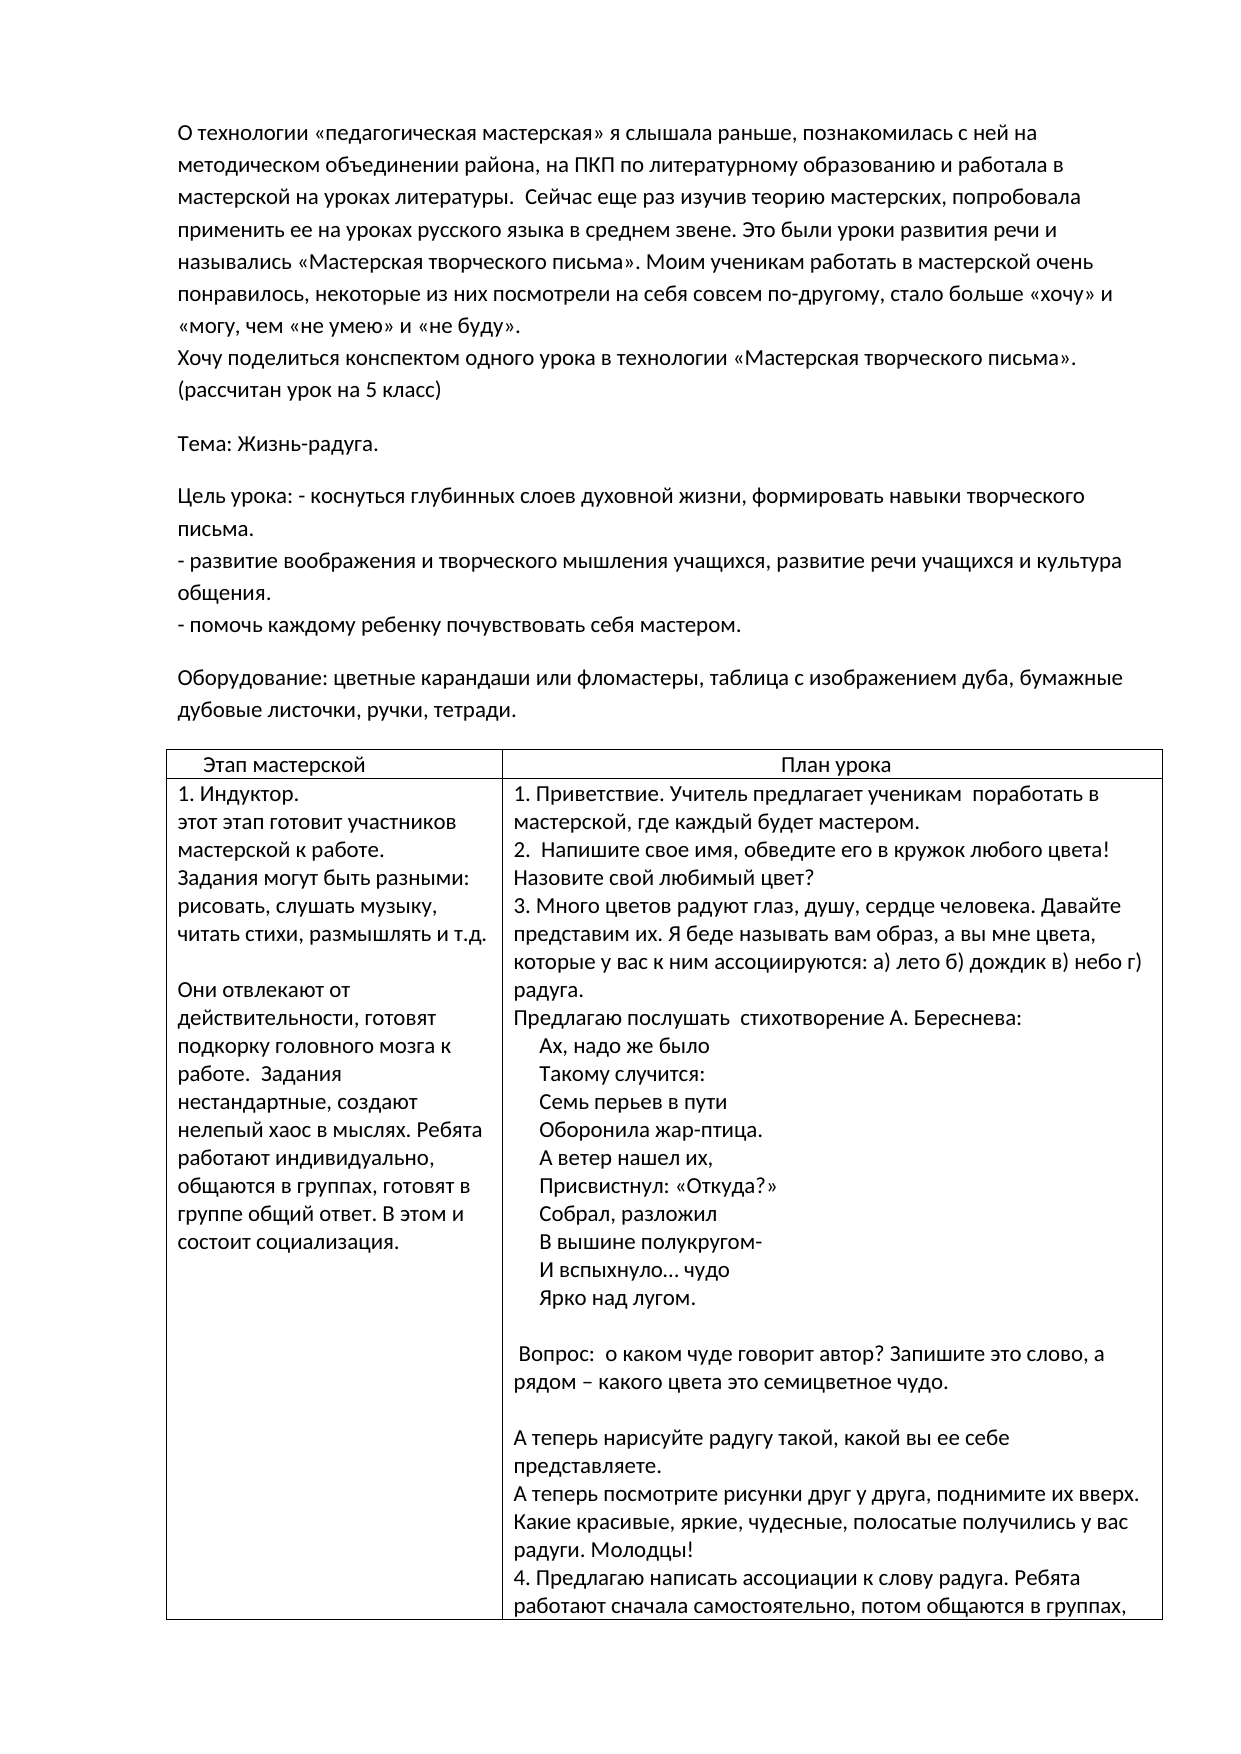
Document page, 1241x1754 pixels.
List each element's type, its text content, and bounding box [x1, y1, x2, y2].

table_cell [503, 779, 1162, 1619]
text Оборудование: цветные карандаши или фломастеры, таблица с изображением дуба, бумажные дубовые листочки, ручки, тетради. [177, 663, 1152, 724]
text Цель урока: - коснуться глубинных слоев духовной жизни, формировать навыки творческого письма. - развитие воображения и творческого мышления учащихся, развитие речи учащихся и культура общения. - помочь каждому ребенку почувствовать себя мастером. [177, 482, 1152, 638]
text Тема: Жизнь-радуга. [177, 429, 1152, 457]
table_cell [167, 779, 502, 1619]
table_header Этап мастерской [167, 750, 502, 778]
text О технологии «педагогическая мастерская» я слышала раньше, познакомилась с ней на методическом объединении района, на ПКП по литературному образованию и работала в мастерской на уроках литературы. Сейчас еще раз изучив теорию мастерских, попробовала применить ее на уроках русского языка в среднем звене. Это были уроки развития речи и назывались «Мастерская творческого письма». Моим ученикам работать в мастерской очень понравилось, некоторые из них посмотрели на себя совсем по-другому, стало больше «хочу» и «могу, чем «не умею» и «не буду». Хочу поделиться конспектом одного урока в технологии «Мастерская творческого письма». (рассчитан урок на 5 класс) [177, 118, 1152, 404]
table_header План урока [503, 750, 1162, 778]
